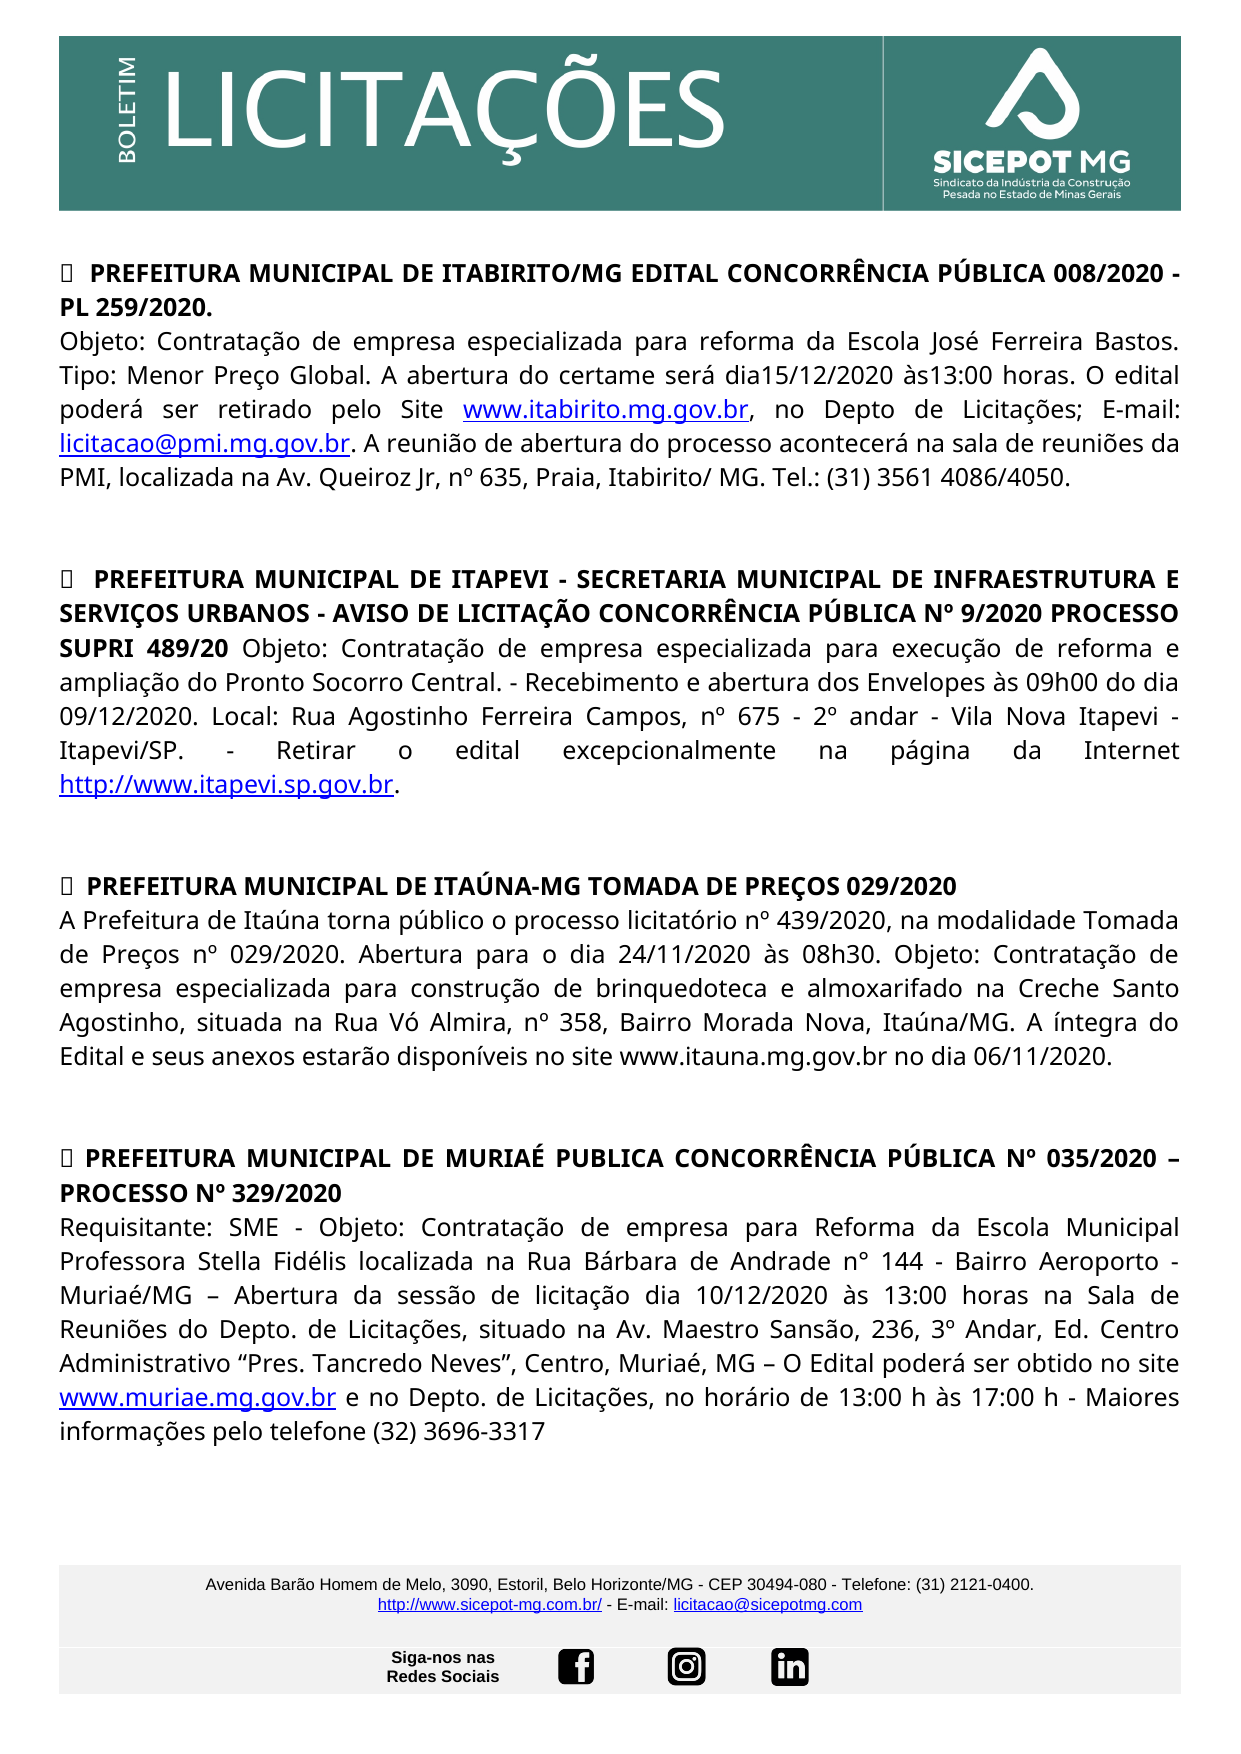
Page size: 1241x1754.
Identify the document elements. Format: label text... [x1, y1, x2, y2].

text  PREFEITURA MUNICIPAL DE ITABIRITO/MG EDITAL CONCORRÊNCIA PÚBLICA 008/2020 - PL 259/2020. [59, 256, 1181, 324]
text  PREFEITURA MUNICIPAL DE ITAPEVI - SECRETARIA MUNICIPAL DE INFRAESTRUTURA E SERVIÇOS URBANOS - AVISO DE LICITAÇÃO CONCORRÊNCIA PÚBLICA Nº 9/2020 PROCESSO SUPRI 489/20 Objeto: Contratação de empresa especializada para execução de reforma e ampliação do Pronto Socorro Central. - Recebimento e abertura dos Envelopes às 09h00 do dia 09/12/2020. Local: Rua Agostinho Ferreira Campos, nº 675 - 2º andar - Vila Nova Itapevi - Itapevi/SP. - Retirar o edital excepcionalmente na página da Internet http://www.itapevi.sp.gov.br. [59, 562, 1181, 801]
text Requisitante: SME - Objeto: Contratação de empresa para Reforma da Escola Municipal Professora Stella Fidélis localizada na Rua Bárbara de Andrade n° 144 - Bairro Aeroporto - Muriaé/MG – Abertura da sessão de licitação dia 10/12/2020 às 13:00 horas na Sala de Reuniões do Depto. de Licitações, situado na Av. Maestro Sansão, 236, 3º Andar, Ed. Centro Administrativo “Pres. Tancredo Neves”, Centro, Muriaé, MG – O Edital poderá ser obtido no site www.muriae.mg.gov.br e no Depto. de Licitações, no horário de 13:00 h às 17:00 h - Maiores informações pelo telefone (32) 3696-3317 [59, 1209, 1181, 1448]
text  PREFEITURA MUNICIPAL DE MURIAÉ PUBLICA CONCORRÊNCIA PÚBLICA Nº 035/2020 – PROCESSO Nº 329/2020 [59, 1141, 1181, 1209]
picture [59, 36, 1181, 211]
picture [667, 1647, 706, 1686]
text A Prefeitura de Itaúna torna público o processo licitatório nº 439/2020, na modalidade Tomada de Preços nº 029/2020. Abertura para o dia 24/11/2020 às 08h30. Objeto: Contratação de empresa especializada para construção de brinquedoteca e almoxarifado na Creche Santo Agostinho, situada na Rua Vó Almira, nº 358, Bairro Morada Nova, Itaúna/MG. A íntegra do Edital e seus anexos estarão disponíveis no site www.itauna.mg.gov.br no dia 06/11/2020. [59, 903, 1181, 1073]
picture [557, 1648, 594, 1685]
text Objeto: Contratação de empresa especializada para reforma da Escola José Ferreira Bastos. Tipo: Menor Preço Global. A abertura do certame será dia15/12/2020 às13:00 horas. O edital poderá ser retirado pelo Site www.itabirito.mg.gov.br, no Depto de Licitações; E-mail: licitacao@pmi.mg.gov.br. A reunião de abertura do processo acontecerá na sala de reuniões da PMI, localizada na Av. Queiroz Jr, nº 635, Praia, Itabirito/ MG. Tel.: (31) 3561 4086/4050. [59, 324, 1181, 494]
picture [771, 1648, 809, 1686]
text  PREFEITURA MUNICIPAL DE ITAÚNA-MG TOMADA DE PREÇOS 029/2020 [59, 869, 1181, 903]
